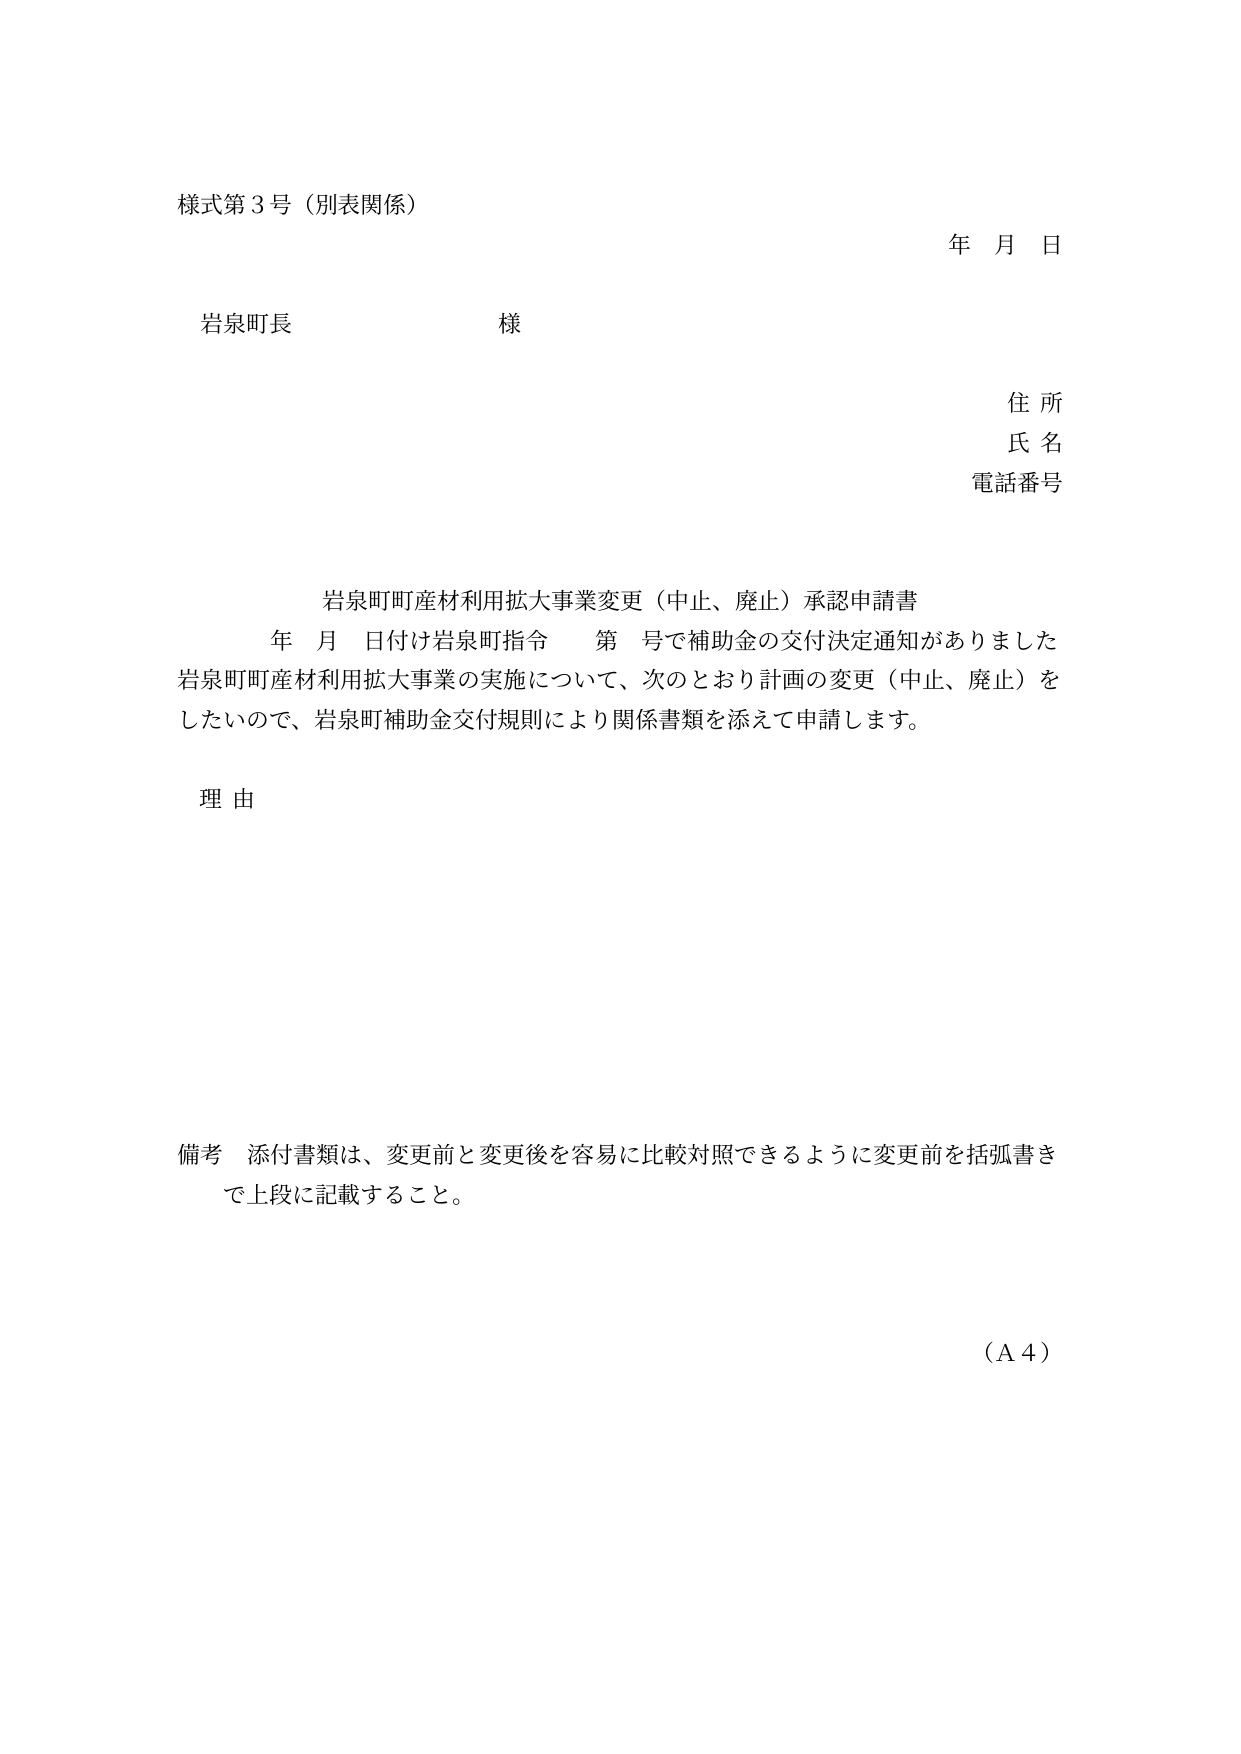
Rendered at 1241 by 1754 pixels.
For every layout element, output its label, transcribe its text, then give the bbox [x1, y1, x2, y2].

text 岩泉町町産材利用拡大事業変更（中止、廃止）承認申請書 [177, 580, 1063, 620]
text 氏名 [177, 422, 1063, 461]
text 年 月 日付け岩泉町指令 第 号で補助金の交付決定通知がありました岩泉町町産材利用拡大事業の実施について、次のとおり計画の変更（中止、廃止）をしたいので、岩泉町補助金交付規則により関係書類を添えて申請します。 [177, 620, 1063, 738]
text 備考 添付書類は、変更前と変更後を容易に比較対照できるように変更前を括弧書きで上段に記載すること。 [177, 1134, 1063, 1213]
text 様式第３号（別表関係） [177, 184, 1063, 224]
text 理由 [199, 778, 1063, 818]
text （Ａ４） [177, 1332, 1063, 1372]
text 岩泉町長 様 [177, 303, 1063, 343]
text 電話番号 [177, 461, 1063, 501]
text 年 月 日 [177, 224, 1063, 263]
text 住所 [177, 382, 1063, 422]
